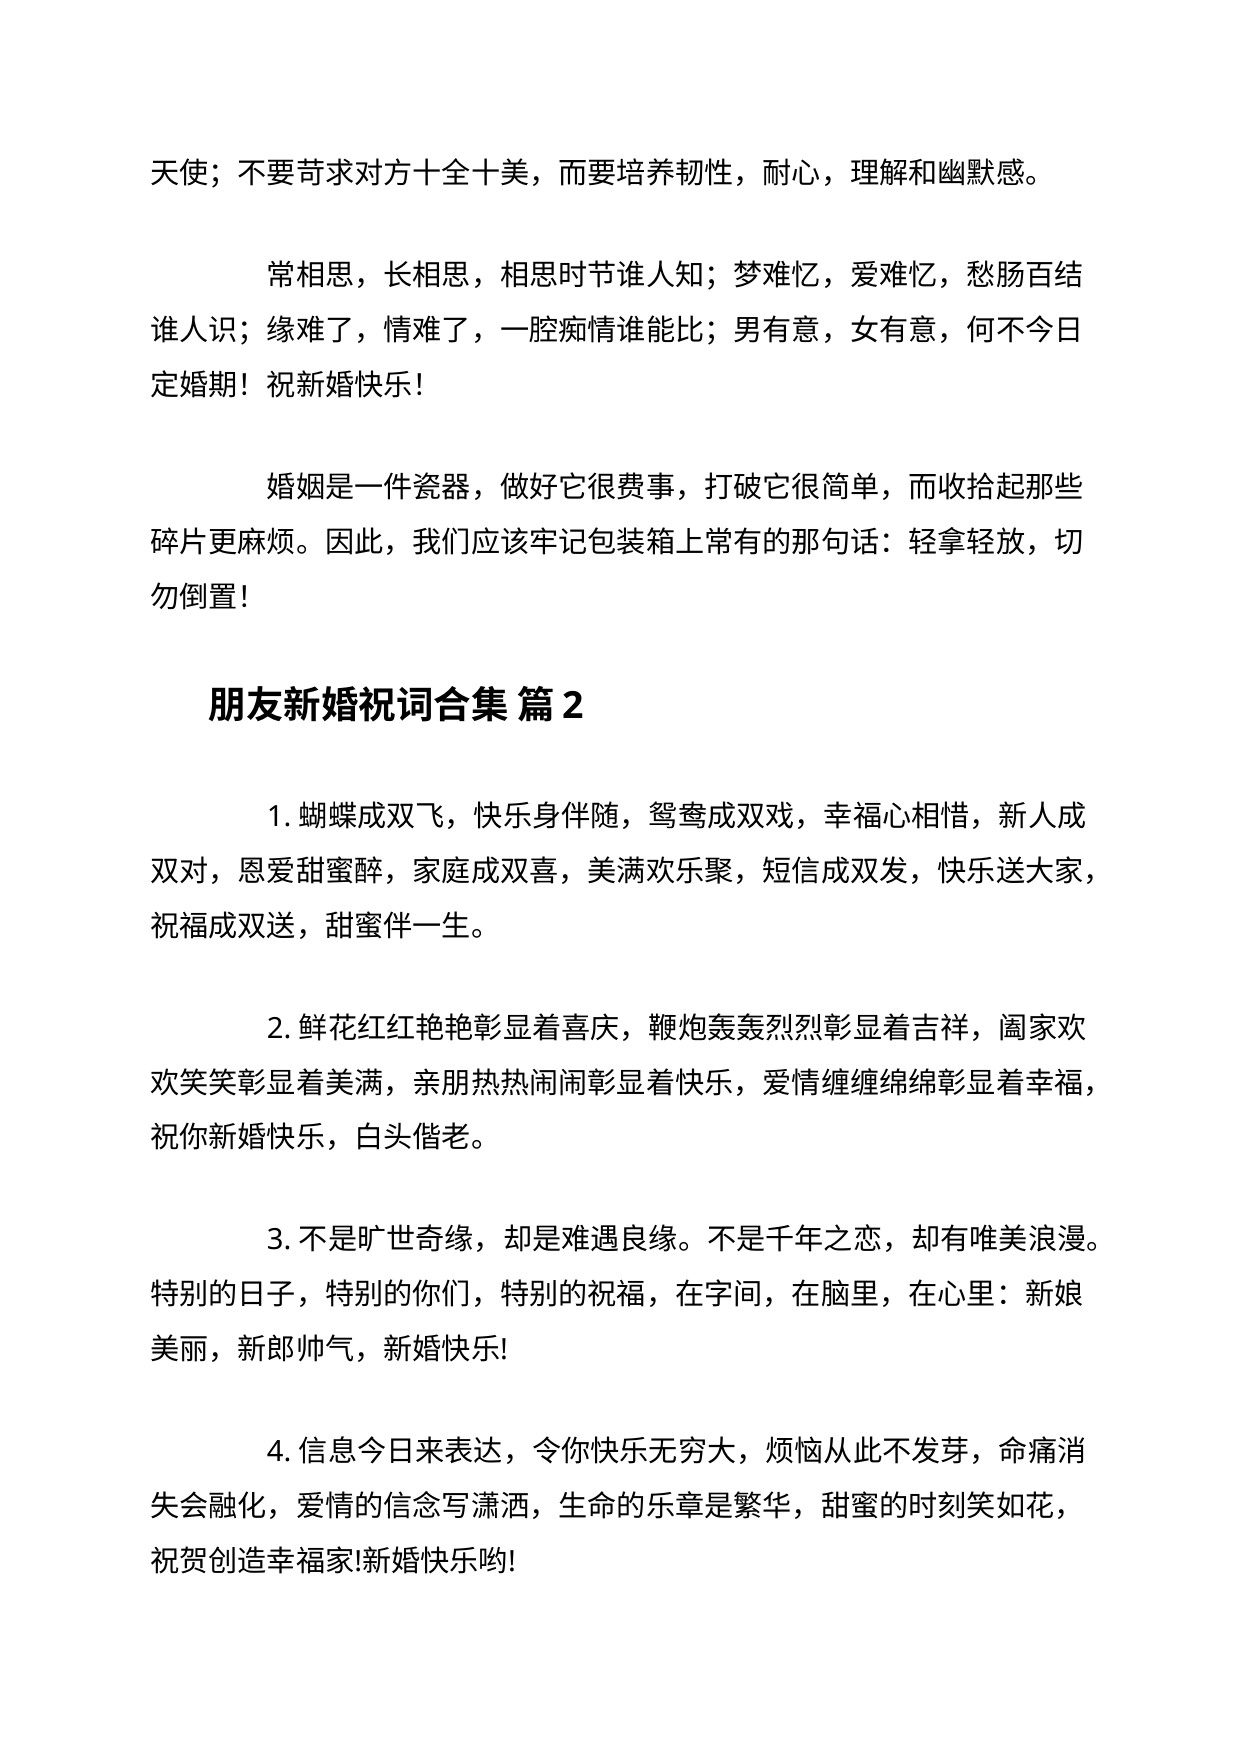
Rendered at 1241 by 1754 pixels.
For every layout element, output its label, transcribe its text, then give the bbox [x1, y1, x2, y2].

text 朋友新婚祝词合集 篇2 [150, 675, 1090, 729]
text 4. 信息今日来表达，令你快乐无穷大，烦恼从此不发芽，命痛消失会融化，爱情的信念写潇洒，生命的乐章是繁华，甜蜜的时刻笑如花，祝贺创造幸福家!新婚快乐哟! [150, 1428, 1090, 1580]
text 1. 蝴蝶成双飞，快乐身伴随，鸳鸯成双戏，幸福心相惜，新人成双对，恩爱甜蜜醉，家庭成双喜，美满欢乐聚，短信成双发，快乐送大家，祝福成双送，甜蜜伴一生。 [150, 792, 1090, 945]
text 常相思，长相思，相思时节谁人知；梦难忆，爱难忆，愁肠百结谁人识；缘难了，情难了，一腔痴情谁能比；男有意，女有意，何不今日定婚期！祝新婚快乐！ [150, 252, 1090, 404]
text 婚姻是一件瓷器，做好它很费事，打破它很简单，而收拾起那些碎片更麻烦。因此，我们应该牢记包装箱上常有的那句话：轻拿轻放，切勿倒置！ [150, 463, 1090, 615]
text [150, 150, 1090, 192]
text 2. 鲜花红红艳艳彰显着喜庆，鞭炮轰轰烈烈彰显着吉祥，阖家欢欢笑笑彰显着美满，亲朋热热闹闹彰显着快乐，爱情缠缠绵绵彰显着幸福，祝你新婚快乐，白头偕老。 [150, 1004, 1090, 1156]
text 3. 不是旷世奇缘，却是难遇良缘。不是千年之恋，却有唯美浪漫。特别的日子，特别的你们，特别的祝福，在字间，在脑里，在心里：新娘美丽，新郎帅气，新婚快乐! [150, 1216, 1090, 1368]
